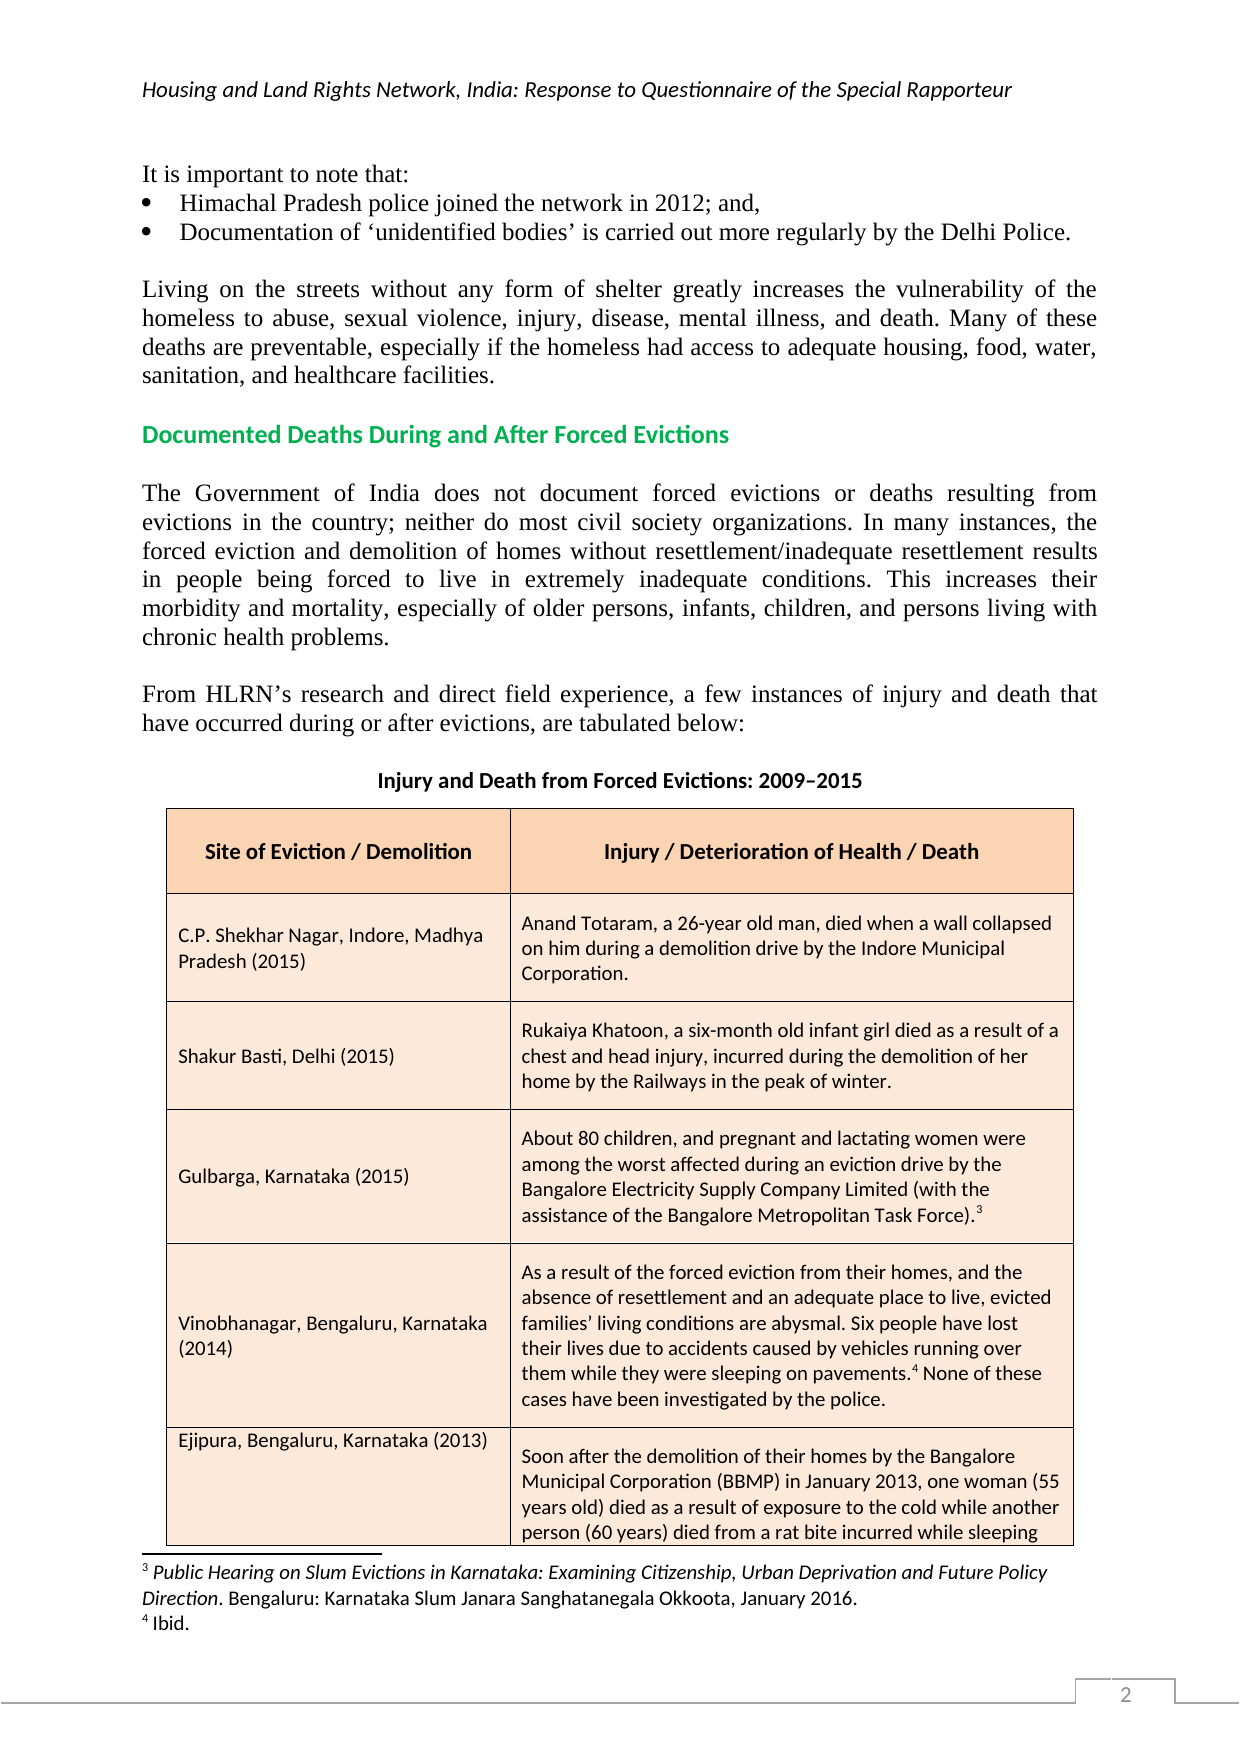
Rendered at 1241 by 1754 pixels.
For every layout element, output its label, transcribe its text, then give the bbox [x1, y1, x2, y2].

table_cell C.P. Shekhar Nagar, Indore, Madhya Pradesh (2015) [167, 894, 510, 1001]
table_cell Vinobhanagar, Bengaluru, Karnataka (2014) [167, 1244, 510, 1427]
table_cell As a result of the forced eviction from their homes, and the absence of resettlement and an adequate place to live, evicted families’ living conditions are abysmal. Six people have lost their lives due to accidents caused by vehicles running over them while they were sleeping on pavements. None of these cases have been investigated by the police. [511, 1244, 1073, 1427]
table_header Injury / Deterioration of Health / Death [511, 809, 1073, 893]
table_cell Rukaiya Khatoon, a six-month old infant girl died as a result of a chest and head injury, incurred during the demolition of her home by the Railways in the peak of winter. [511, 1002, 1073, 1109]
text It is important to note that: [142, 159, 1098, 188]
text Documented Deaths During and After Forced Evictions [142, 418, 1098, 449]
list Documentation of ‘unidentified bodies’ is carried out more regularly by the Delhi Police. [142, 217, 1098, 245]
table_cell Gulbarga, Karnataka (2015) [167, 1110, 510, 1242]
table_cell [511, 1428, 1073, 1545]
text Injury and Death from Forced Evictions: 2009–2015 [142, 766, 1098, 794]
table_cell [167, 1428, 510, 1545]
table_cell Shakur Basti, Delhi (2015) [167, 1002, 510, 1109]
table_header Site of Eviction / Demolition [167, 809, 510, 893]
table_cell Anand Totaram, a 26-year old man, died when a wall collapsed on him during a demolition drive by the Indore Municipal Corporation. [511, 894, 1073, 1001]
text From HLRN’s research and direct field experience, a few instances of injury and death that have occurred during or after evictions, are tabulated below: [142, 679, 1098, 737]
table_cell About 80 children, and pregnant and lactating women were among the worst affected during an eviction drive by the Bangalore Electricity Supply Company Limited (with the assistance of the Bangalore Metropolitan Task Force). [511, 1110, 1073, 1242]
text The Government of India does not document forced evictions or deaths resulting from evictions in the country; neither do most civil society organizations. In many instances, the forced eviction and demolition of homes without resettlement/inadequate resettlement results in people being forced to live in extremely inadequate conditions. This increases their morbidity and mortality, especially of older persons, infants, children, and persons living with chronic health problems. [142, 478, 1098, 651]
list Himachal Pradesh police joined the network in 2012; and, [142, 188, 1098, 217]
text Living on the streets without any form of shelter greatly increases the vulnerability of the homeless to abuse, sexual violence, injury, disease, mental illness, and death. Many of these deaths are preventable, especially if the homeless had access to adequate housing, food, water, sanitation, and healthcare facilities. [142, 274, 1098, 389]
